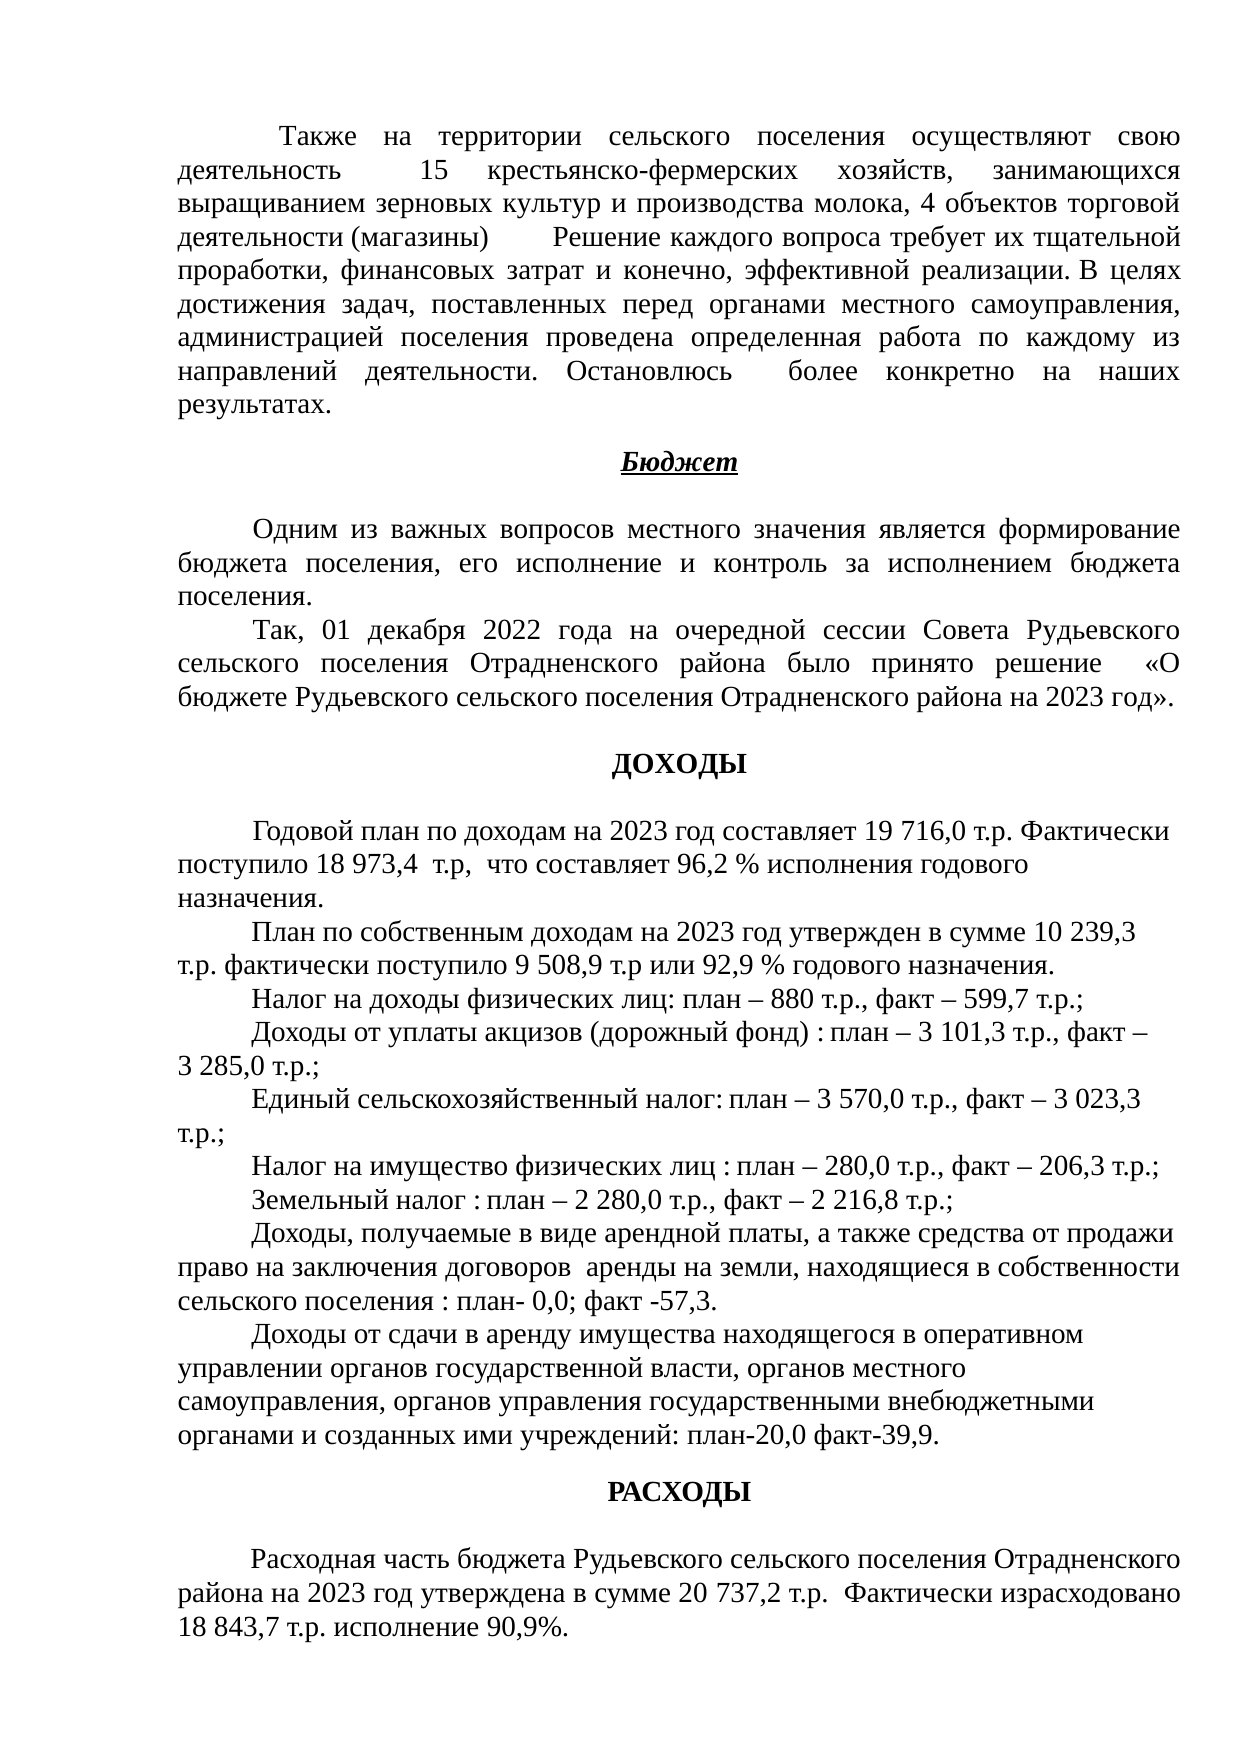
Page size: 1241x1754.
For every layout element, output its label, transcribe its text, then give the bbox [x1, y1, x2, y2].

text Также на территории сельского поселения осуществляют свою деятельность 15 крестьянско-фермерских хозяйств, занимающихся выращиванием зерновых культур и производства молока, 4 объектов торговой деятельности (магазины) Решение каждого вопроса требует их тщательной проработки, финансовых затрат и конечно, эффективной реализации. В целях достижения задач, поставленных перед органами местного самоуправления, администрацией поселения проведена определенная работа по каждому из направлений деятельности. Остановлюсь более конкретно на наших результатах. [177, 118, 1181, 420]
text Доходы, получаемые в виде арендной платы, а также средства от продажи право на заключения договоров аренды на земли, находящиеся в собственности сельского поселения : план- 0,0; факт -57,3. [177, 1216, 1181, 1316]
text ДОХОДЫ [177, 746, 1181, 779]
text Так, 01 декабря 2022 года на очередной сессии Совета Рудьевского сельского поселения Отрадненского района было принято решение «О бюджете Рудьевского сельского поселения Отрадненского района на 2023 год». [177, 612, 1181, 712]
text Налог на имущество физических лиц : план – 280,0 т.р., факт – 206,3 т.р.; [177, 1148, 1181, 1182]
text Доходы от уплаты акцизов (дорожный фонд) : план – 3 101,3 т.р., факт – 3 285,0 т.р.; [177, 1014, 1181, 1081]
text Годовой план по доходам на 2023 год составляет 19 716,0 т.р. Фактически поступило 18 973,4 т.р, что составляет 96,2 % исполнения годового назначения. [177, 813, 1181, 914]
text Расходная часть бюджета Рудьевского сельского поселения Отрадненского района на 2023 год утверждена в сумме 20 737,2 т.р. Фактически израсходовано 18 843,7 т.р. исполнение 90,9%. [177, 1542, 1181, 1642]
text Одним из важных вопросов местного значения является формирование бюджета поселения, его исполнение и контроль за исполнением бюджета поселения. [177, 511, 1181, 612]
text Доходы от сдачи в аренду имущества находящегося в оперативном управлении органов государственной власти, органов местного самоуправления, органов управления государственными внебюджетными органами и созданных ими учреждений: план-20,0 факт-39,9. [177, 1316, 1181, 1450]
text Налог на доходы физических лиц: план – 880 т.р., факт – 599,7 т.р.; [177, 981, 1181, 1014]
text Бюджет [177, 444, 1181, 478]
text Единый сельскохозяйственный налог: план – 3 570,0 т.р., факт – 3 023,3 т.р.; [177, 1081, 1181, 1148]
text РАСХОДЫ [177, 1474, 1181, 1508]
text Земельный налог : план – 2 280,0 т.р., факт – 2 216,8 т.р.; [177, 1182, 1181, 1216]
text План по собственным доходам на 2023 год утвержден в сумме 10 239,3 т.р. фактически поступило 9 508,9 т.р или 92,9 % годового назначения. [177, 914, 1181, 981]
